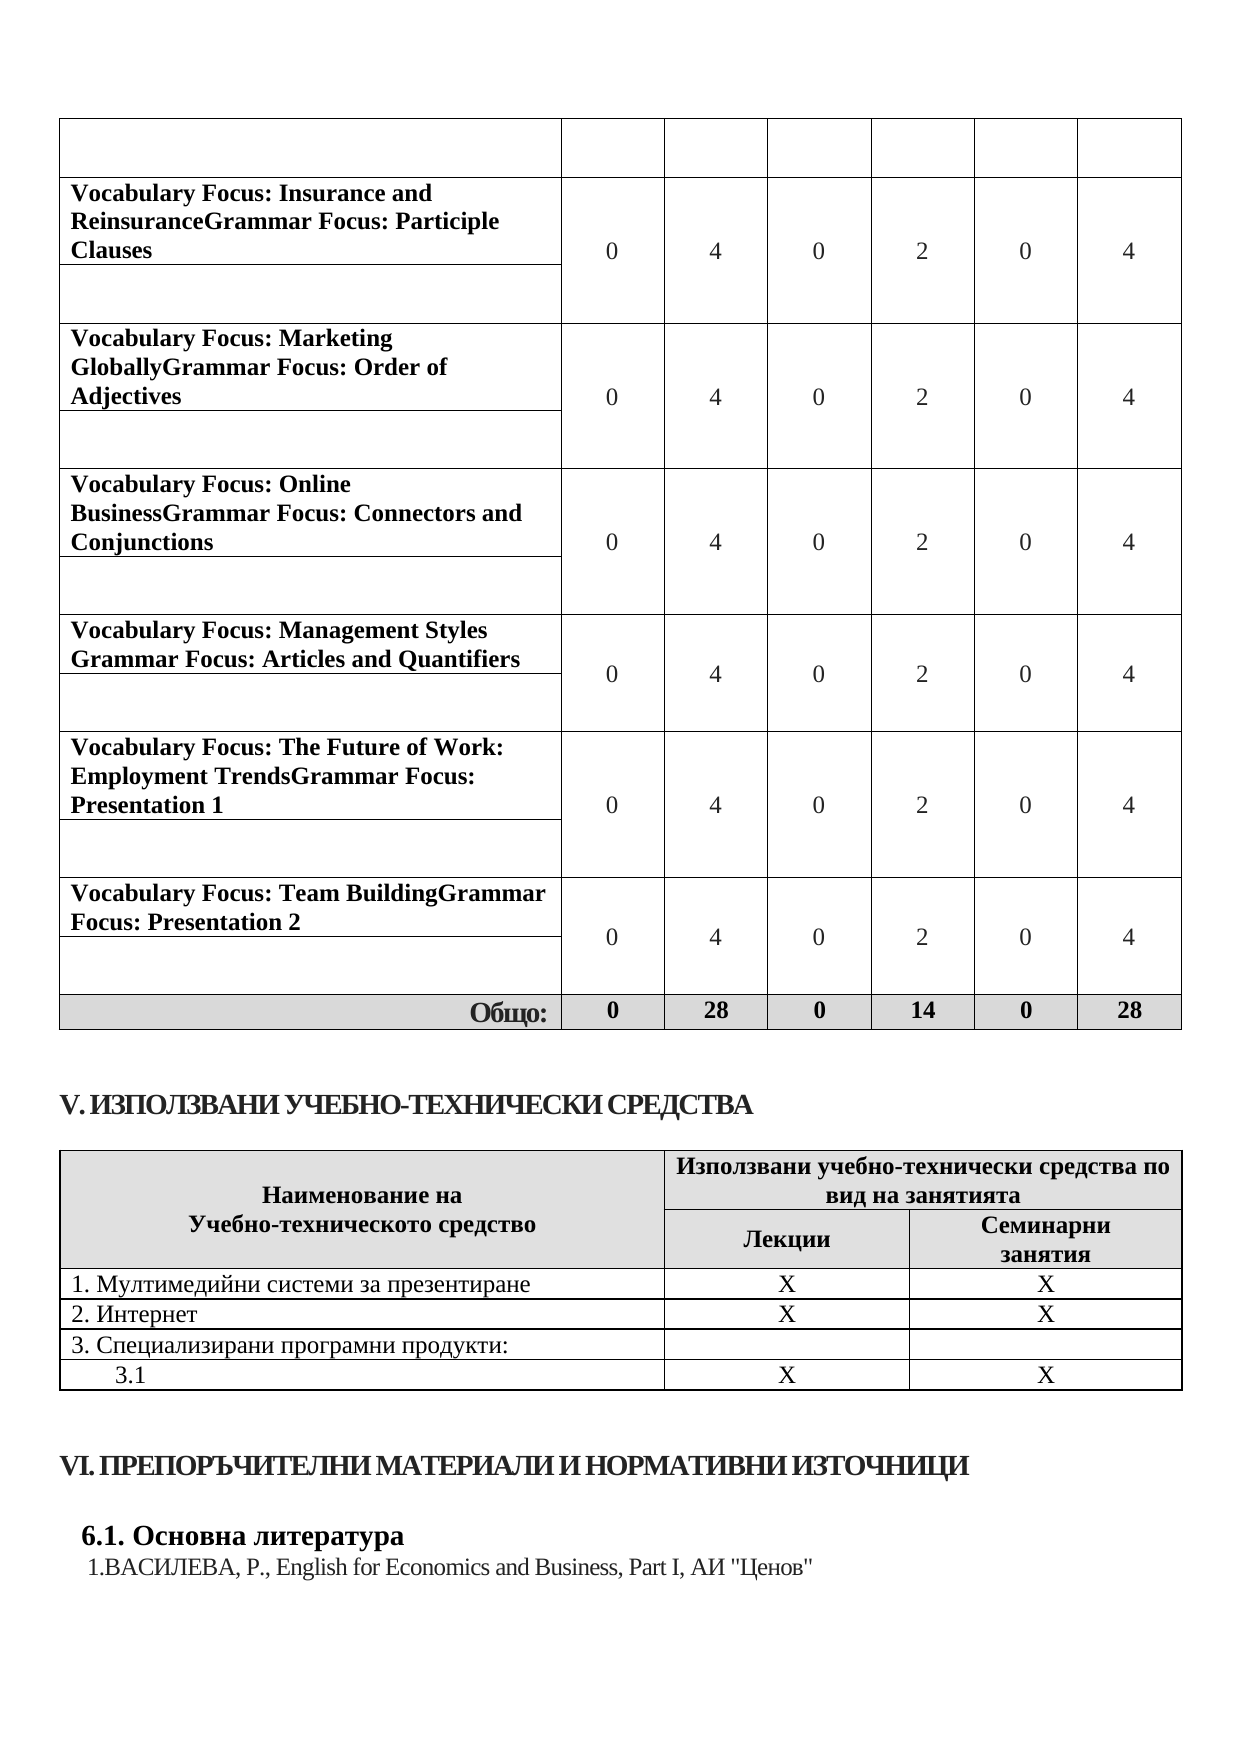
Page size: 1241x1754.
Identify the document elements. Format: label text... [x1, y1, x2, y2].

table_cell Vocabulary Focus: Insurance and ReinsuranceGrammar Focus: Participle Clauses [60, 178, 561, 264]
table_cell 4 [1078, 615, 1181, 731]
table_cell 4 [665, 615, 767, 731]
table_cell 4 [1078, 469, 1181, 614]
table_cell 28 [1078, 995, 1181, 1029]
table_header Използвани учебно-технически средства по вид на занятията [665, 1151, 1181, 1209]
table_cell 0 [562, 178, 664, 322]
table_cell 0 [768, 995, 871, 1029]
table_cell 0 [975, 324, 1077, 468]
table_cell 0 [975, 732, 1077, 877]
table_cell [60, 937, 561, 994]
table_header 1. ВАСИЛЕВА, Р., English for Economics and Business, Part I, АИ "Ценов" [59, 1552, 1181, 1581]
table_cell X [910, 1300, 1181, 1328]
table_cell 0 [562, 469, 664, 614]
table_cell 0 [768, 469, 871, 614]
table_cell 4 [665, 469, 767, 614]
table_header Наименование на Учебно-техническото средство [61, 1151, 664, 1268]
table_cell X [665, 1269, 909, 1298]
table_cell 3. Специализирани програмни продукти: [61, 1330, 664, 1359]
table_cell [60, 557, 561, 614]
table_cell 28 [665, 995, 767, 1029]
table_cell 2 [872, 732, 974, 877]
table_cell 2 [872, 878, 974, 994]
table_cell 0 [562, 324, 664, 468]
table_cell Общо: [60, 995, 561, 1029]
table_cell 0 [768, 732, 871, 877]
table_cell 0 [975, 178, 1077, 322]
table_cell [60, 265, 561, 322]
table_cell 0 [562, 878, 664, 994]
table_cell 4 [1078, 178, 1181, 322]
table_cell 0 [562, 995, 664, 1029]
table_cell 2 [872, 615, 974, 731]
table_cell [60, 674, 561, 731]
table_cell 2 [872, 119, 974, 177]
table_cell X [910, 1360, 1181, 1389]
table_cell X [665, 1300, 909, 1328]
table_cell 4 [665, 732, 767, 877]
table_cell 14 [872, 995, 974, 1029]
table_cell 2 [872, 469, 974, 614]
table_cell 1. Мултимедийни системи за презентиране [61, 1269, 664, 1298]
table_cell 0 [768, 119, 871, 177]
table_cell 0 [975, 615, 1077, 731]
table_cell Vocabulary Focus: Marketing GloballyGrammar Focus: Order of Adjectives [60, 324, 561, 410]
table_cell [60, 411, 561, 468]
table_cell 4 [1078, 324, 1181, 468]
table_cell [60, 119, 561, 177]
table_cell 0 [768, 878, 871, 994]
table_cell Vocabulary Focus: Management Styles Grammar Focus: Articles and Quantifiers [60, 615, 561, 673]
table_cell Vocabulary Focus: The Future of Work: Employment TrendsGrammar Focus: Presentation 1 [60, 732, 561, 818]
table_cell 0 [768, 178, 871, 322]
table_cell 0 [975, 119, 1077, 177]
table_cell [665, 1330, 909, 1359]
text 6.1. Основна литература [59, 1518, 1181, 1552]
table_cell 0 [975, 469, 1077, 614]
table_cell [60, 820, 561, 877]
table_cell 0 [562, 119, 664, 177]
table_cell 3.1 [61, 1360, 664, 1389]
table_cell 4 [1078, 878, 1181, 994]
table_cell 4 [1078, 732, 1181, 877]
table_cell 0 [768, 615, 871, 731]
table_cell Vocabulary Focus: Team BuildingGrammar Focus: Presentation 2 [60, 878, 561, 936]
table_cell Vocabulary Focus: Online BusinessGrammar Focus: Connectors and Conjunctions [60, 469, 561, 556]
table_cell 0 [975, 878, 1077, 994]
table_cell 0 [768, 324, 871, 468]
table_cell Семинарни занятия [910, 1210, 1181, 1268]
text V. ИЗПОЛЗВАНИ УЧЕБНО-ТЕХНИЧЕСКИ СРЕДСТВА [59, 1087, 1181, 1121]
table_cell 0 [562, 615, 664, 731]
table_cell [910, 1330, 1181, 1359]
table_cell 2 [872, 324, 974, 468]
table_cell 0 [562, 732, 664, 877]
text VI. ПреПОРЪЧИТЕЛНИ МАТЕРИАЛИ И НОРМАТИВНИ ИЗТОЧНИЦИ [59, 1448, 1181, 1518]
table_cell X [665, 1360, 909, 1389]
table_cell 4 [665, 119, 767, 177]
table_cell 2 [872, 178, 974, 322]
table_cell 4 [665, 324, 767, 468]
table_cell 4 [665, 178, 767, 322]
table_cell X [910, 1269, 1181, 1298]
table_cell 2. Интернет [61, 1300, 664, 1328]
table_cell 0 [975, 995, 1077, 1029]
table_cell 4 [665, 878, 767, 994]
table_cell 4 [1078, 119, 1181, 177]
table_cell Лекции [665, 1210, 909, 1268]
